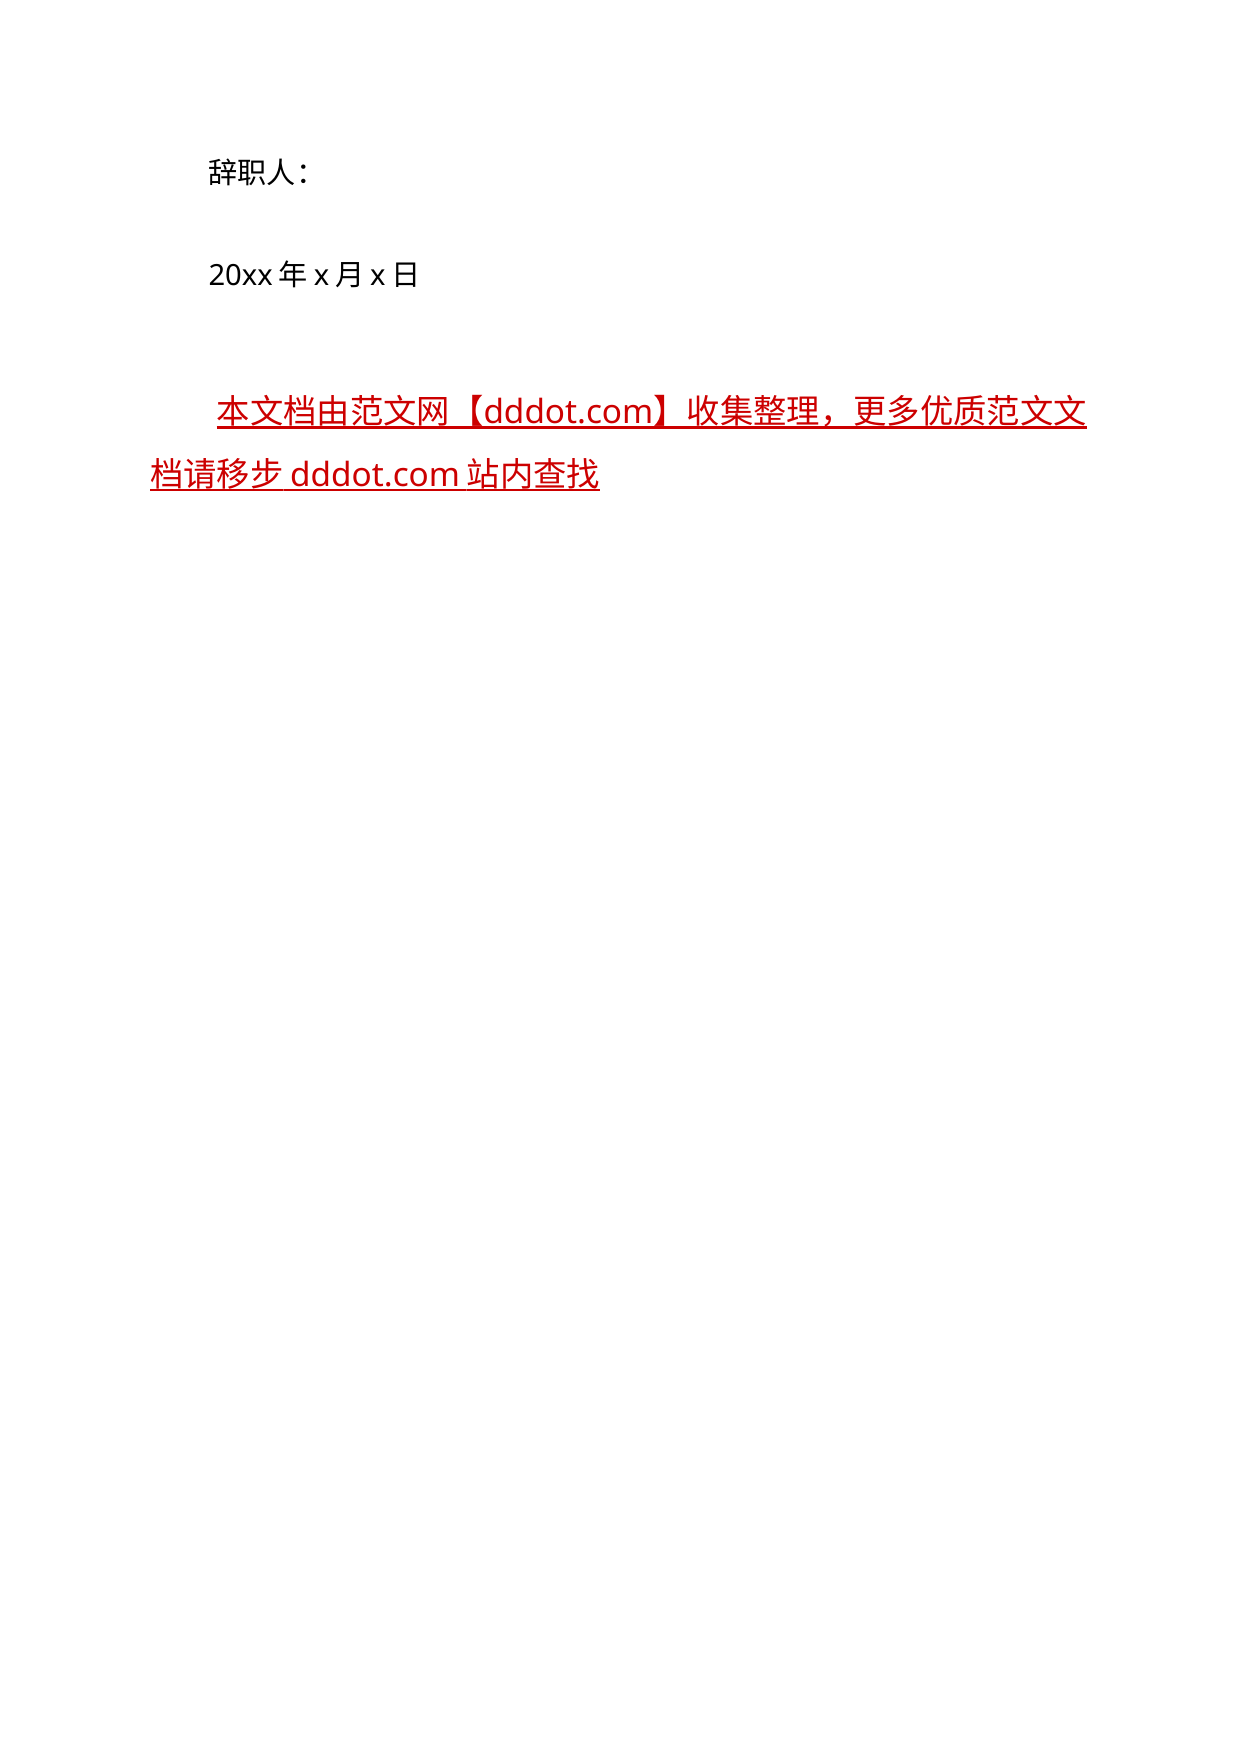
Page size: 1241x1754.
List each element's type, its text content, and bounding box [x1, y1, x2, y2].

text 辞职人： [150, 150, 1090, 192]
text 本文档由范文网【dddot.com】收集整理，更多优质范文文档请移步dddot.com站内查找 [150, 385, 1090, 496]
text 20xx年x月x日 [150, 252, 1090, 294]
